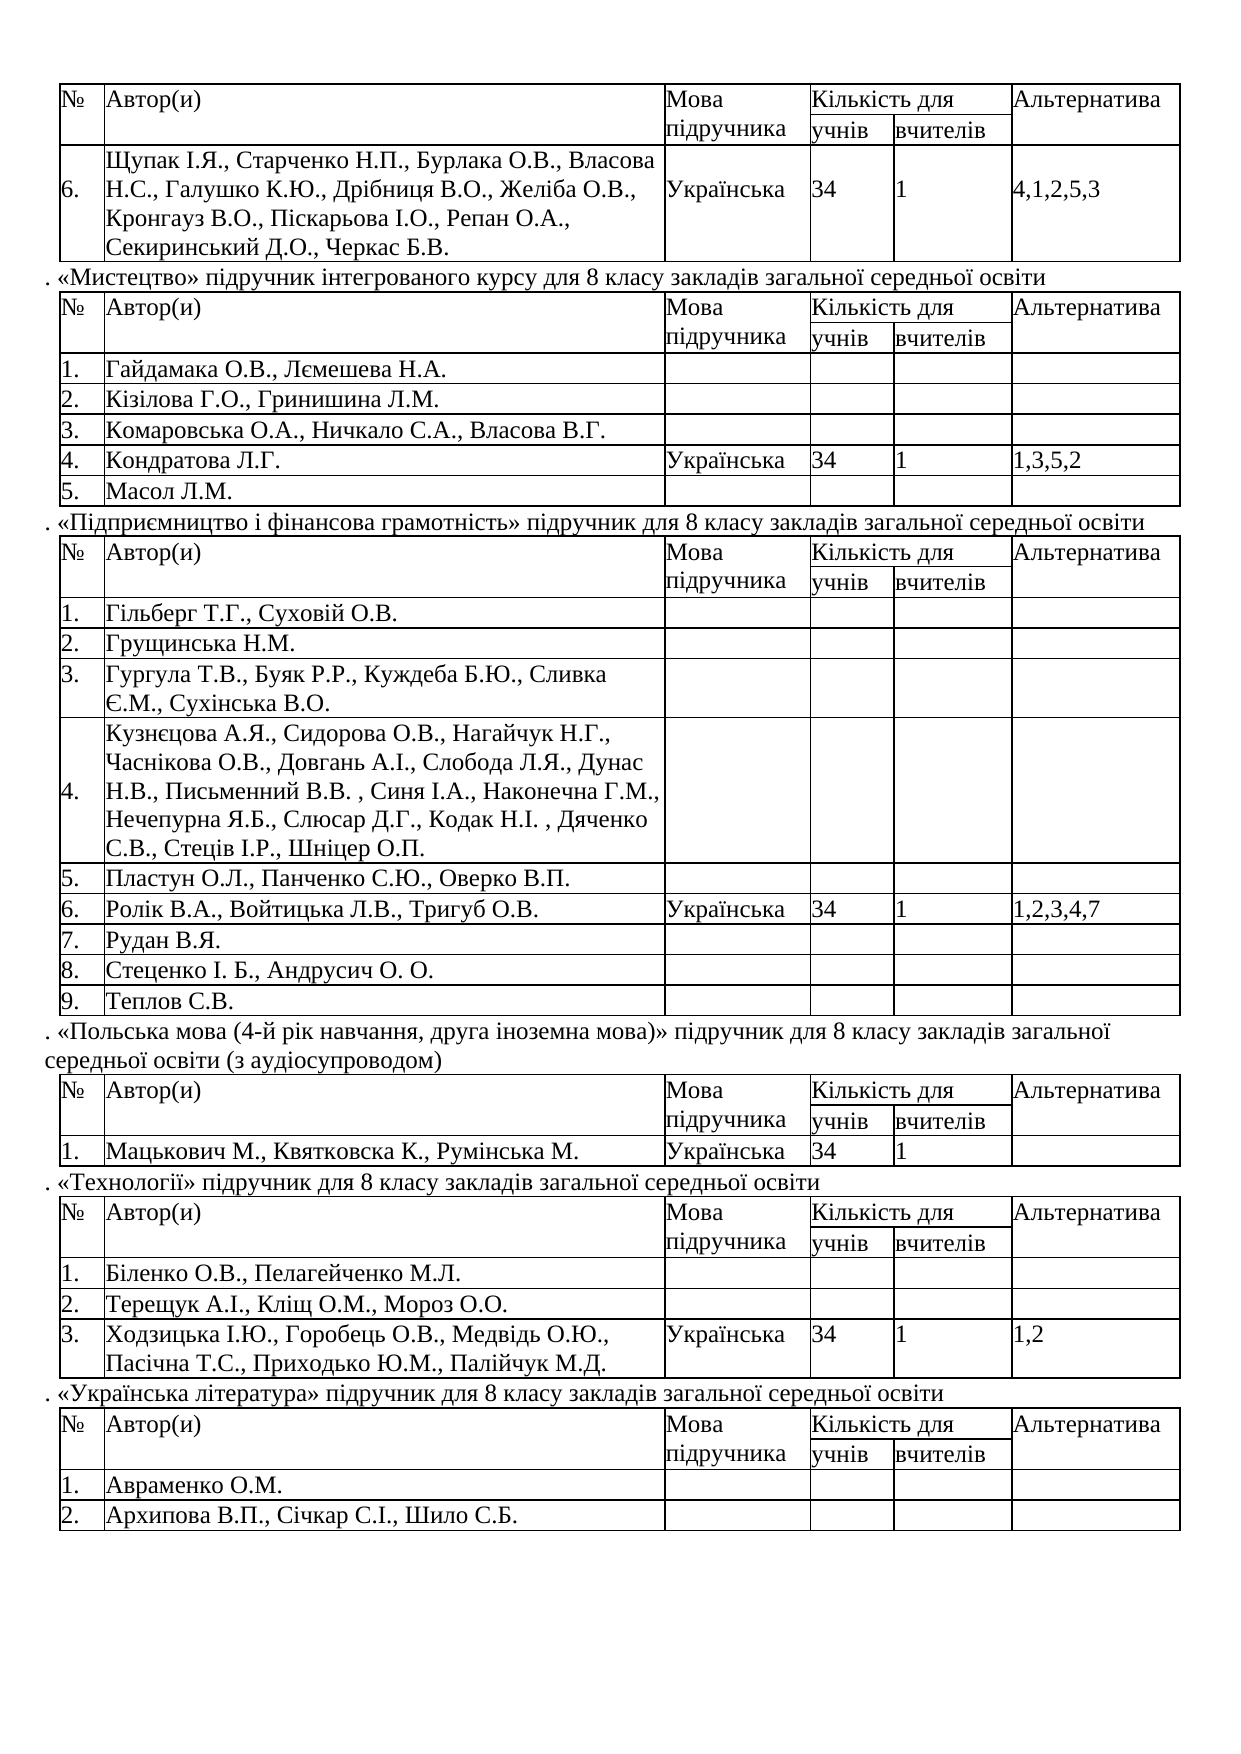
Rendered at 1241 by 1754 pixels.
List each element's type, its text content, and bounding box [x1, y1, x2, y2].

table_cell Авраменко О.М. [105, 1470, 664, 1499]
table_cell [666, 864, 810, 892]
table_cell 1 [895, 446, 1011, 474]
table_cell 1,2 [1013, 1320, 1179, 1377]
table_header № [61, 1075, 104, 1135]
table_cell вчителів [895, 1106, 1011, 1135]
table_header Кількість для [811, 1409, 1011, 1438]
table_header Альтернатива [1013, 1409, 1179, 1468]
table_cell 7. [61, 925, 104, 954]
table_cell 8. [61, 955, 104, 984]
table_cell [811, 598, 893, 627]
table_cell учнів [811, 115, 893, 144]
table_cell [1013, 1470, 1179, 1499]
table_cell 2. [61, 1289, 104, 1318]
table_cell [895, 1258, 1011, 1287]
table_cell 1. [61, 354, 104, 383]
table_cell [811, 986, 893, 1015]
table_cell Стеценко І. Б., Андрусич О. О. [105, 955, 664, 984]
table_cell [1013, 659, 1179, 717]
text . «Польська мова (4-й рік навчання, друга іноземна мова)» підручник для 8 класу закладів загальної середньої освіти (з аудіосупроводом) [44, 1016, 1196, 1074]
table_cell [666, 598, 810, 627]
table_cell [895, 629, 1011, 658]
table_header Альтернатива [1013, 293, 1179, 352]
table_cell учнів [811, 323, 893, 352]
table_cell [1013, 629, 1179, 658]
table_cell Українська [666, 146, 810, 261]
table_cell [895, 1470, 1011, 1499]
table_header Мова підручника [666, 1409, 810, 1468]
table_cell Біленко О.В., Пелагейченко М.Л. [105, 1258, 664, 1287]
table_cell Архипова В.П., Січкар С.І., Шило С.Б. [105, 1501, 664, 1529]
table_header Альтернатива [1013, 1075, 1179, 1135]
table_cell 1. [61, 1136, 104, 1165]
table_cell [1013, 986, 1179, 1015]
table_cell 4. [61, 446, 104, 474]
table_header № [61, 1197, 104, 1257]
table_cell [1013, 1258, 1179, 1287]
table_cell [895, 718, 1011, 862]
table_header Альтернатива [1013, 85, 1179, 144]
table_cell Кондратова Л.Г. [105, 446, 664, 474]
table_cell Масол Л.М. [105, 476, 664, 505]
table_cell [1013, 598, 1179, 627]
table_cell 1. [61, 1470, 104, 1499]
table_cell Гайдамака О.В., Лємешева Н.А. [105, 354, 664, 383]
table_cell [666, 354, 810, 383]
text . «Мистецтво» підручник інтегрованого курсу для 8 класу закладів загальної середньої освіти [44, 262, 1196, 291]
table_header Автор(и) [105, 1075, 664, 1135]
table_cell учнів [811, 1440, 893, 1468]
table_cell Щупак І.Я., Старченко Н.П., Бурлака О.В., Власова Н.С., Галушко К.Ю., Дрібниця В.О., Желіба О.В., Кронгауз В.О., Піскарьова І.О., Репан О.А., Секиринський Д.О., Черкас Б.В. [105, 146, 664, 261]
table_cell Ролік В.А., Войтицька Л.В., Тригуб О.В. [105, 894, 664, 923]
table_cell [895, 659, 1011, 717]
table_cell [666, 659, 810, 717]
table_cell вчителів [895, 1440, 1011, 1468]
table_header Автор(и) [105, 293, 664, 352]
table_cell [811, 1258, 893, 1287]
table_cell Мацькович М., Квятковска К., Румінська М. [105, 1136, 664, 1165]
table_cell 1,2,3,4,7 [1013, 894, 1179, 923]
table_header № [61, 85, 104, 144]
table_cell [1013, 476, 1179, 505]
table_cell [1013, 354, 1179, 383]
table_cell [1013, 864, 1179, 892]
table_cell [811, 1289, 893, 1318]
table_cell [1013, 415, 1179, 444]
table_cell 6. [61, 894, 104, 923]
table_cell 5. [61, 864, 104, 892]
table_cell [666, 384, 810, 413]
table_cell [1013, 384, 1179, 413]
table_header Автор(и) [105, 85, 664, 144]
table_cell 2. [61, 1501, 104, 1529]
text . «Підприємництво і фінансова грамотність» підручник для 8 класу закладів загальної середньої освіти [44, 507, 1196, 535]
table_cell [666, 986, 810, 1015]
table_cell 9. [61, 986, 104, 1015]
table_header Альтернатива [1013, 1197, 1179, 1257]
table_cell 1,3,5,2 [1013, 446, 1179, 474]
table_header Автор(и) [105, 1197, 664, 1257]
table_cell 1 [895, 146, 1011, 261]
table_cell [666, 415, 810, 444]
table_cell [895, 384, 1011, 413]
table_header Кількість для [811, 537, 1011, 566]
table_header Кількість для [811, 293, 1011, 322]
table_cell учнів [811, 1106, 893, 1135]
table_cell 1 [895, 894, 1011, 923]
table_cell [895, 598, 1011, 627]
table_cell 1. [61, 1258, 104, 1287]
table_cell [1013, 1501, 1179, 1529]
table_header Кількість для [811, 85, 1011, 113]
table_cell [666, 925, 810, 954]
table_cell [895, 476, 1011, 505]
table_cell [811, 629, 893, 658]
table_cell [1013, 718, 1179, 862]
table_cell Українська [666, 446, 810, 474]
table_header Автор(и) [105, 1409, 664, 1468]
table_cell вчителів [895, 115, 1011, 144]
table_cell вчителів [895, 323, 1011, 352]
table_header № [61, 293, 104, 352]
table_cell вчителів [895, 567, 1011, 596]
table_cell 3. [61, 1320, 104, 1377]
table_cell [895, 986, 1011, 1015]
table_cell [666, 1289, 810, 1318]
table_cell 2. [61, 629, 104, 658]
table_cell [895, 955, 1011, 984]
table_header Мова підручника [666, 537, 810, 596]
table_header Мова підручника [666, 1197, 810, 1257]
table_cell [895, 864, 1011, 892]
table_cell Рудан В.Я. [105, 925, 664, 954]
table_header Кількість для [811, 1075, 1011, 1104]
table_cell [811, 476, 893, 505]
table_cell [1013, 925, 1179, 954]
table_cell [1013, 1136, 1179, 1165]
table_cell 6. [61, 146, 104, 261]
table_cell 1 [895, 1136, 1011, 1165]
table_cell [895, 354, 1011, 383]
table_cell [1013, 955, 1179, 984]
table_cell 34 [811, 1320, 893, 1377]
table_cell учнів [811, 567, 893, 596]
table_header Мова підручника [666, 1075, 810, 1135]
table_cell 1. [61, 598, 104, 627]
table_cell Теплов С.В. [105, 986, 664, 1015]
table_cell [895, 415, 1011, 444]
table_header Альтернатива [1013, 537, 1179, 596]
table_header Мова підручника [666, 85, 810, 144]
table_cell 5. [61, 476, 104, 505]
table_cell Ходзицька І.Ю., Горобець О.В., Медвідь О.Ю., Пасічна Т.С., Приходько Ю.М., Палійчук М.Д. [105, 1320, 664, 1377]
table_cell [666, 1501, 810, 1529]
table_cell вчителів [895, 1228, 1011, 1257]
table_cell [666, 476, 810, 505]
table_header Кількість для [811, 1197, 1011, 1226]
table_cell 3. [61, 415, 104, 444]
table_cell Українська [666, 894, 810, 923]
table_cell [666, 1258, 810, 1287]
table_cell 4,1,2,5,3 [1013, 146, 1179, 261]
table_cell [895, 925, 1011, 954]
table_cell Гургула Т.В., Буяк Р.Р., Куждеба Б.Ю., Сливка Є.М., Сухінська В.О. [105, 659, 664, 717]
table_cell 3. [61, 659, 104, 717]
table_cell Комаровська О.А., Ничкало С.А., Власова В.Г. [105, 415, 664, 444]
table_cell Кузнєцова А.Я., Сидорова О.В., Нагайчук Н.Г., Часнікова О.В., Довгань А.І., Слобода Л.Я., Дунас Н.В., Письменний В.В. , Синя І.А., Наконечна Г.М., Нечепурна Я.Б., Слюсар Д.Г., Кодак Н.І. , Дяченко С.В., Стеців І.Р., Шніцер О.П. [105, 718, 664, 862]
text . «Технології» підручник для 8 класу закладів загальної середньої освіти [44, 1167, 1196, 1196]
table_cell [811, 718, 893, 862]
table_cell [666, 1470, 810, 1499]
table_header Мова підручника [666, 293, 810, 352]
table_cell [811, 925, 893, 954]
table_cell 1 [895, 1320, 1011, 1377]
text . «Українська література» підручник для 8 класу закладів загальної середньої освіти [44, 1378, 1196, 1407]
table_cell [895, 1501, 1011, 1529]
table_cell 34 [811, 146, 893, 261]
table_cell [811, 864, 893, 892]
table_cell [811, 955, 893, 984]
table_cell Українська [666, 1320, 810, 1377]
table_cell 34 [811, 446, 893, 474]
table_cell [811, 1470, 893, 1499]
table_cell Гільберг Т.Г., Суховій О.В. [105, 598, 664, 627]
table_cell Пластун О.Л., Панченко С.Ю., Оверко В.П. [105, 864, 664, 892]
table_cell Українська [666, 1136, 810, 1165]
table_cell Кізілова Г.О., Гринишина Л.М. [105, 384, 664, 413]
table_header Автор(и) [105, 537, 664, 596]
table_cell 4. [61, 718, 104, 862]
table_header № [61, 537, 104, 596]
table_cell [895, 1289, 1011, 1318]
table_header № [61, 1409, 104, 1468]
table_cell [666, 718, 810, 862]
table_cell [811, 659, 893, 717]
table_cell 2. [61, 384, 104, 413]
table_cell [811, 415, 893, 444]
table_cell [666, 629, 810, 658]
table_cell Грущинська Н.М. [105, 629, 664, 658]
table_cell [666, 955, 810, 984]
table_cell 34 [811, 894, 893, 923]
table_cell [811, 1501, 893, 1529]
table_cell [811, 354, 893, 383]
table_cell [1013, 1289, 1179, 1318]
table_cell Терещук А.І., Кліщ О.М., Мороз О.О. [105, 1289, 664, 1318]
table_cell [811, 384, 893, 413]
table_cell учнів [811, 1228, 893, 1257]
table_cell 34 [811, 1136, 893, 1165]
